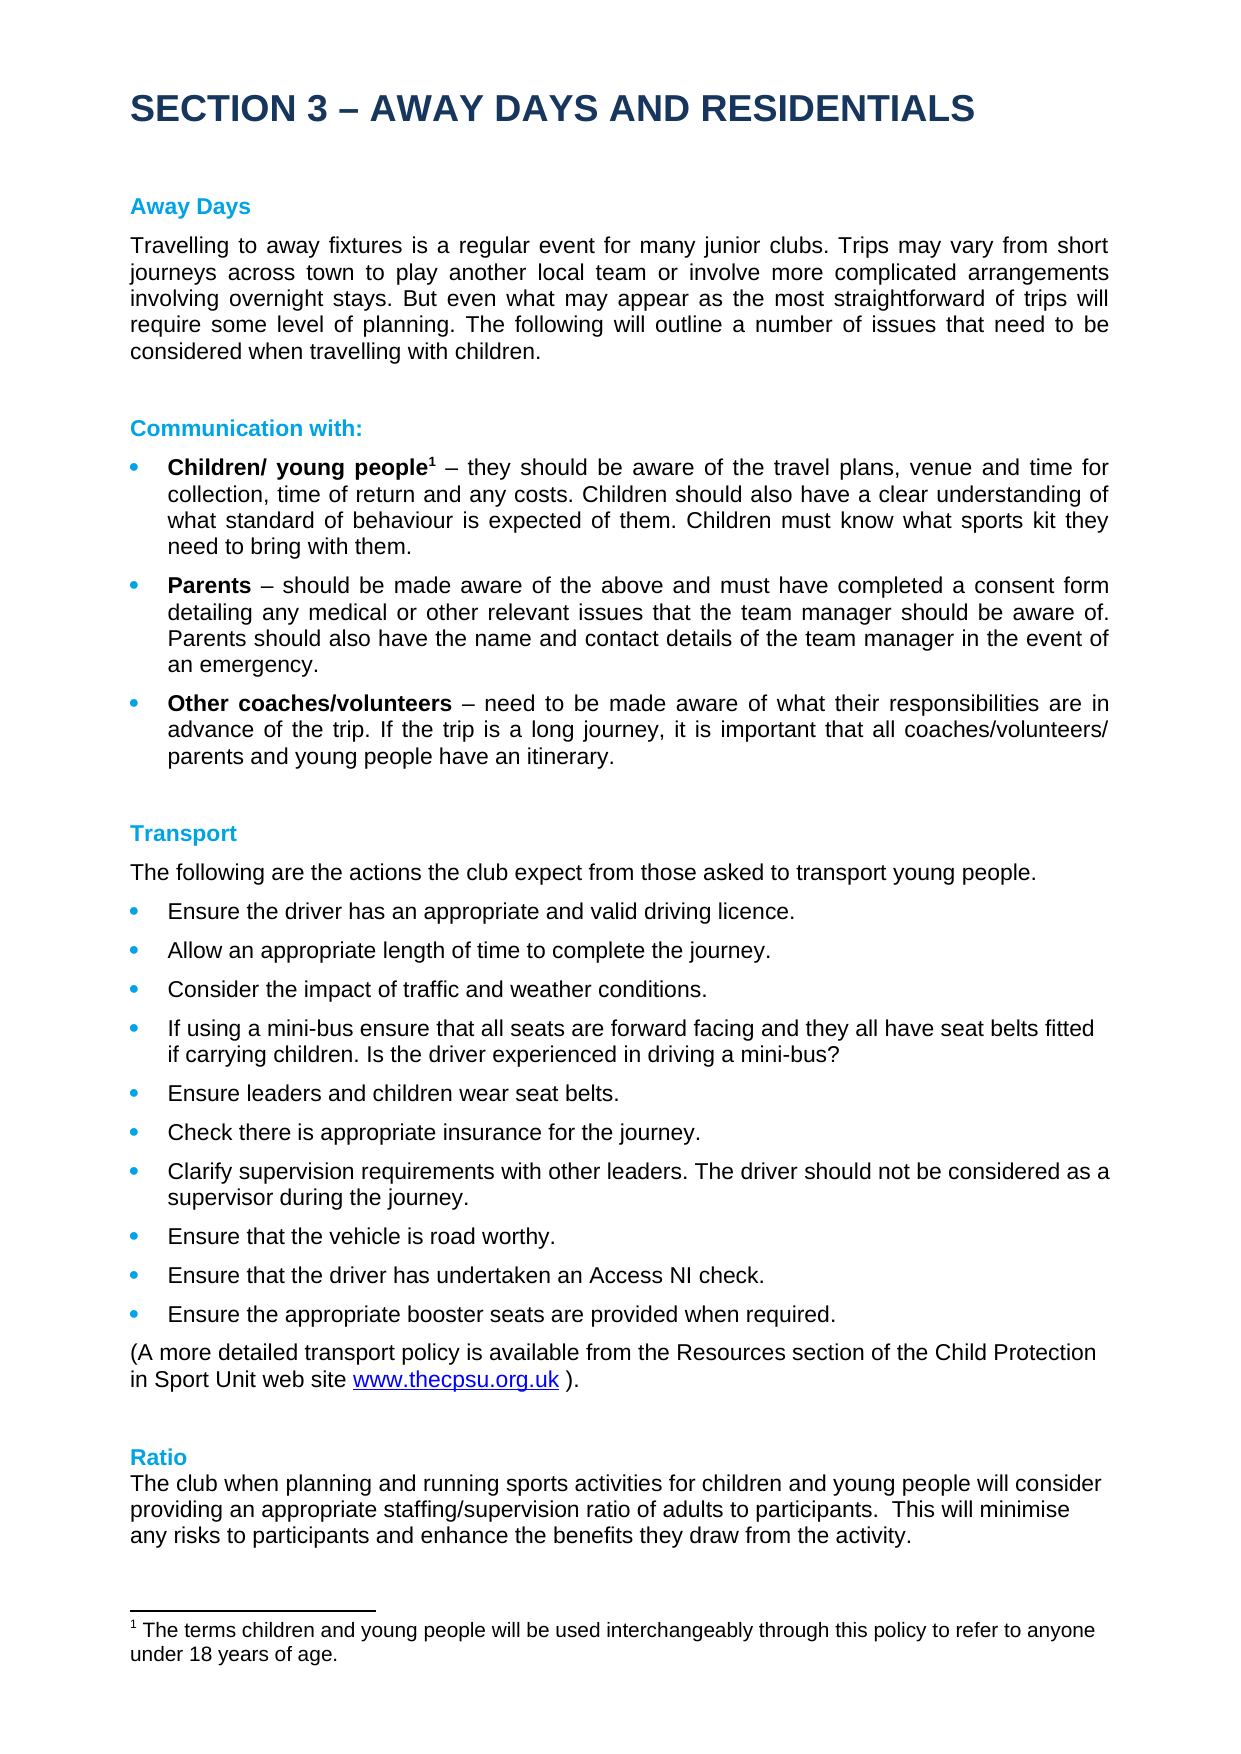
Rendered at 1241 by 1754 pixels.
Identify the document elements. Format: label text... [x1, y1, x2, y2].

text (A more detailed transport policy is available from the Resources section of the Child Protection in Sport Unit web site www.thecpsu.org.uk ). [130, 1339, 1110, 1392]
text Ratio The club when planning and running sports activities for children and young people will consider providing an appropriate staffing/supervision ratio of adults to participants. This will minimise any risks to participants and enhance the benefits they draw from the activity. [130, 1443, 1110, 1549]
text Travelling to away fixtures is a regular event for many junior clubs. Trips may vary from short journeys across town to play another local team or involve more complicated arrangements involving overnight stays. But even what may appear as the most straightforward of trips will require some level of planning. The following will outline a number of issues that need to be considered when travelling with children. [130, 232, 1110, 364]
list Ensure that the vehicle is road worthy. [130, 1223, 1110, 1249]
list Clarify supervision requirements with other leaders. The driver should not be considered as a supervisor during the journey. [130, 1158, 1110, 1210]
list Parents – should be made aware of the above and must have completed a consent form detailing any medical or other relevant issues that the team manager should be aware of. Parents should also have the name and contact details of the team manager in the event of an emergency. [130, 572, 1110, 677]
text Away Days [130, 193, 1110, 220]
list Ensure leaders and children wear seat belts. [130, 1080, 1110, 1106]
list Check there is appropriate insurance for the journey. [130, 1119, 1110, 1145]
list Ensure that the driver has undertaken an Access NI check. [130, 1262, 1110, 1288]
text The following are the actions the club expect from those asked to transport young people. [130, 859, 1110, 886]
text Communication with: [130, 415, 1110, 442]
list If using a mini-bus ensure that all seats are forward facing and they all have seat belts fitted if carrying children. Is the driver experienced in driving a mini-bus? [130, 1015, 1110, 1067]
list Ensure the driver has an appropriate and valid driving licence. [130, 898, 1110, 924]
text Transport [130, 820, 1110, 847]
list Other coaches/volunteers – need to be made aware of what their responsibilities are in advance of the trip. If the trip is a long journey, it is important that all coaches/volunteers/ parents and young people have an itinerary. [130, 690, 1110, 769]
list Ensure the appropriate booster seats are provided when required. [130, 1301, 1110, 1327]
list Consider the impact of traffic and weather conditions. [130, 976, 1110, 1002]
list Children/ young people – they should be aware of the travel plans, venue and time for collection, time of return and any costs. Children should also have a clear understanding of what standard of behaviour is expected of them. Children must know what sports kit they need to bring with them. [130, 454, 1110, 559]
list Allow an appropriate length of time to complete the journey. [130, 937, 1110, 963]
